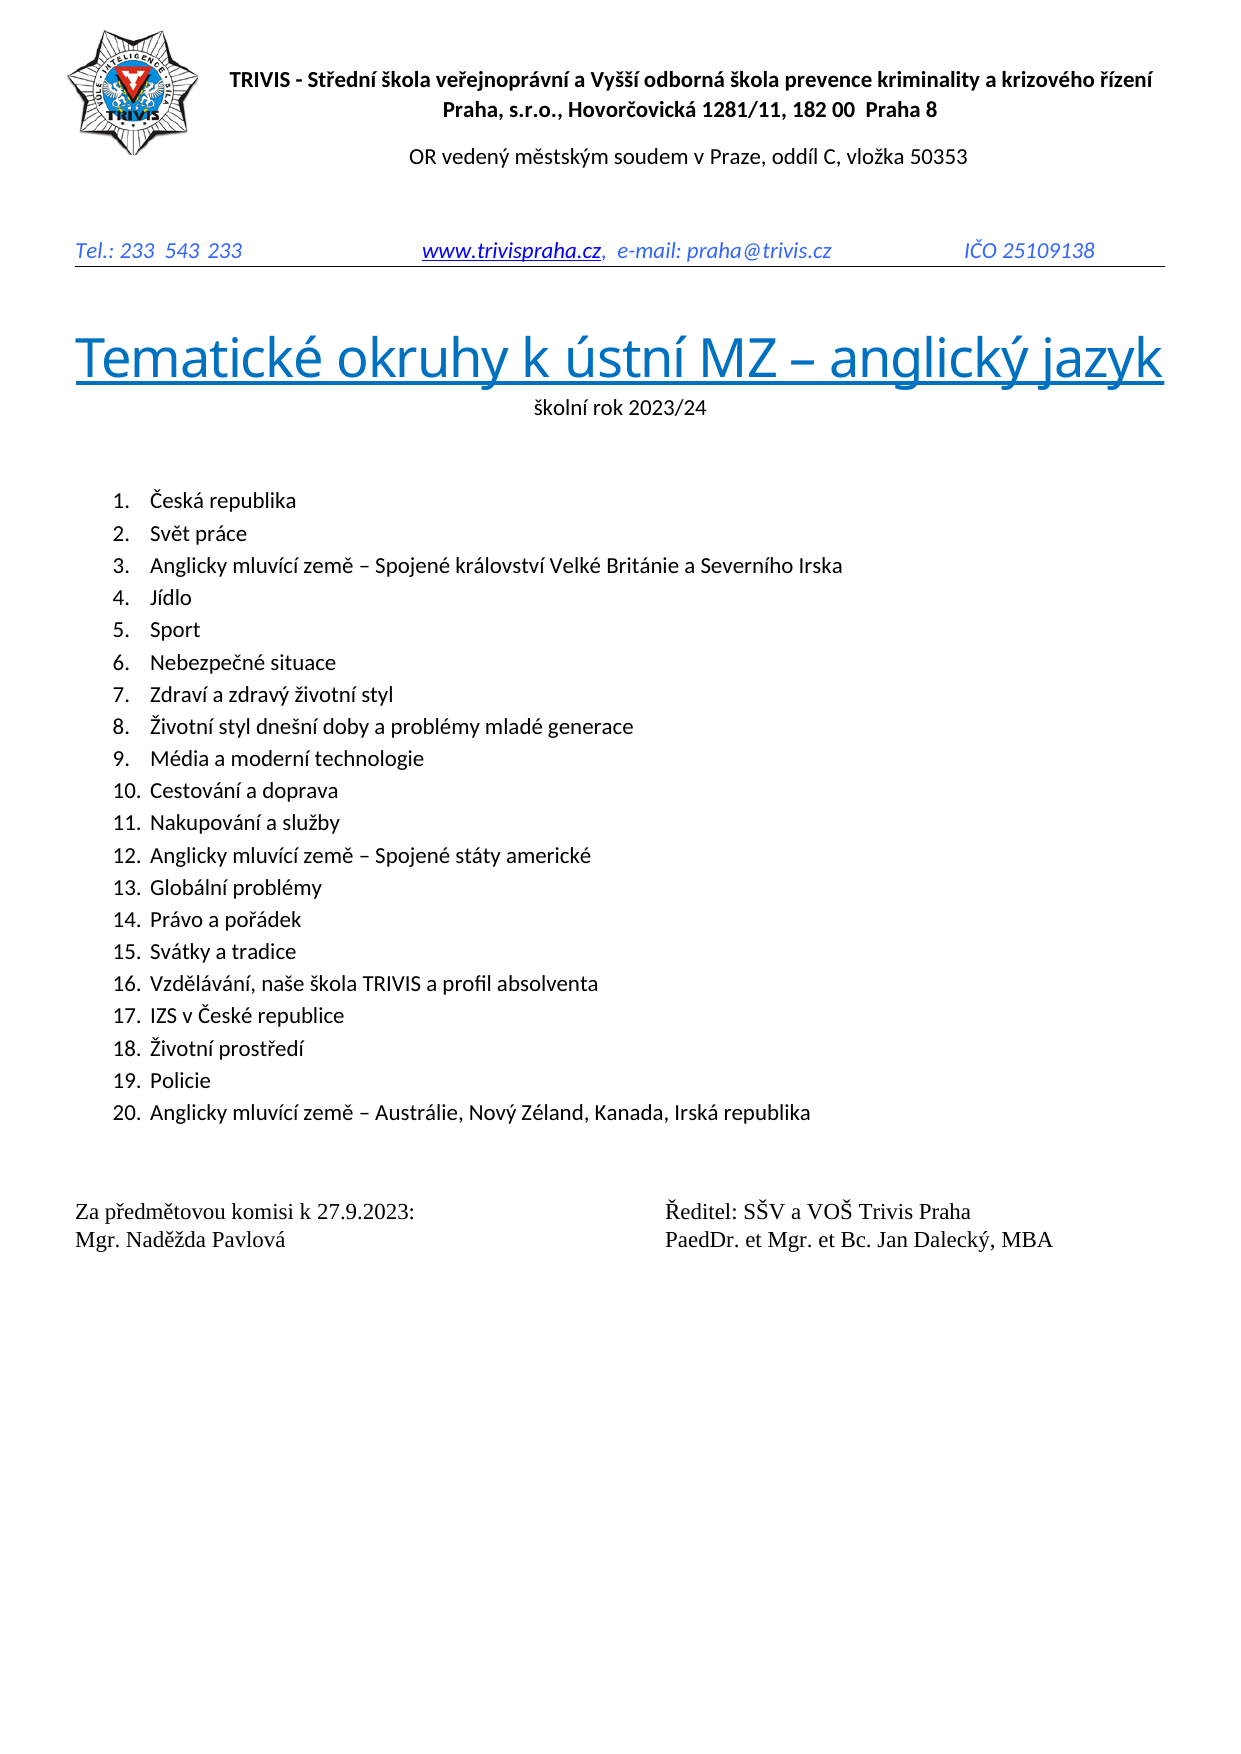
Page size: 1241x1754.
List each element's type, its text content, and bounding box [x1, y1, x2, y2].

title Tematické okruhy k ústní MZ – anglický jazyk [75, 319, 1165, 381]
text TRIVIS - Střední škola veřejnoprávní a Vyšší odborná škola prevence kriminality a krizového řízení Praha, s.r.o., Hovorčovická 1281/11, 182 00 Praha 8 [194, 65, 1165, 123]
list IZS v České republice [112, 1002, 1165, 1030]
list Česká republika [112, 487, 1165, 515]
text Za předmětovou komisi k 27.9.2023: Ředitel: SŠV a VOŠ Trivis Praha [75, 1198, 1165, 1224]
list Nebezpečné situace [112, 648, 1165, 676]
list Svět práce [112, 519, 1165, 547]
picture [67, 30, 199, 156]
text Mgr. Naděžda Pavlová PaedDr. et Mgr. et Bc. Jan Dalecký, MBA [75, 1227, 1165, 1253]
list Vzdělávání, naše škola TRIVIS a profil absolventa [112, 969, 1165, 997]
list Jídlo [112, 583, 1165, 611]
list Právo a pořádek [112, 905, 1165, 933]
list Sport [112, 615, 1165, 643]
list Svátky a tradice [112, 937, 1165, 965]
list Životní styl dnešní doby a problémy mladé generace [112, 712, 1165, 740]
list Média a moderní technologie [112, 744, 1165, 772]
list Cestování a doprava [112, 776, 1165, 804]
list Policie [112, 1066, 1165, 1094]
list Nakupování a služby [112, 808, 1165, 837]
list Anglicky mluvící země – Spojené státy americké [112, 841, 1165, 869]
text OR vedený městským soudem v Praze, oddíl C, vložka 50353 [75, 142, 1165, 170]
list Globální problémy [112, 873, 1165, 901]
list Životní prostředí [112, 1034, 1165, 1062]
text Tel.: 233 543 233 www.trivispraha.cz, e-mail: praha@trivis.cz IČO 25109138 [75, 236, 1165, 266]
list Anglicky mluvící země – Austrálie, Nový Zéland, Kanada, Irská republika [112, 1098, 1165, 1126]
list Zdraví a zdravý životní styl [112, 680, 1165, 708]
text školní rok 2023/24 [75, 393, 1165, 421]
list Anglicky mluvící země – Spojené království Velké Británie a Severního Irska [112, 551, 1165, 579]
